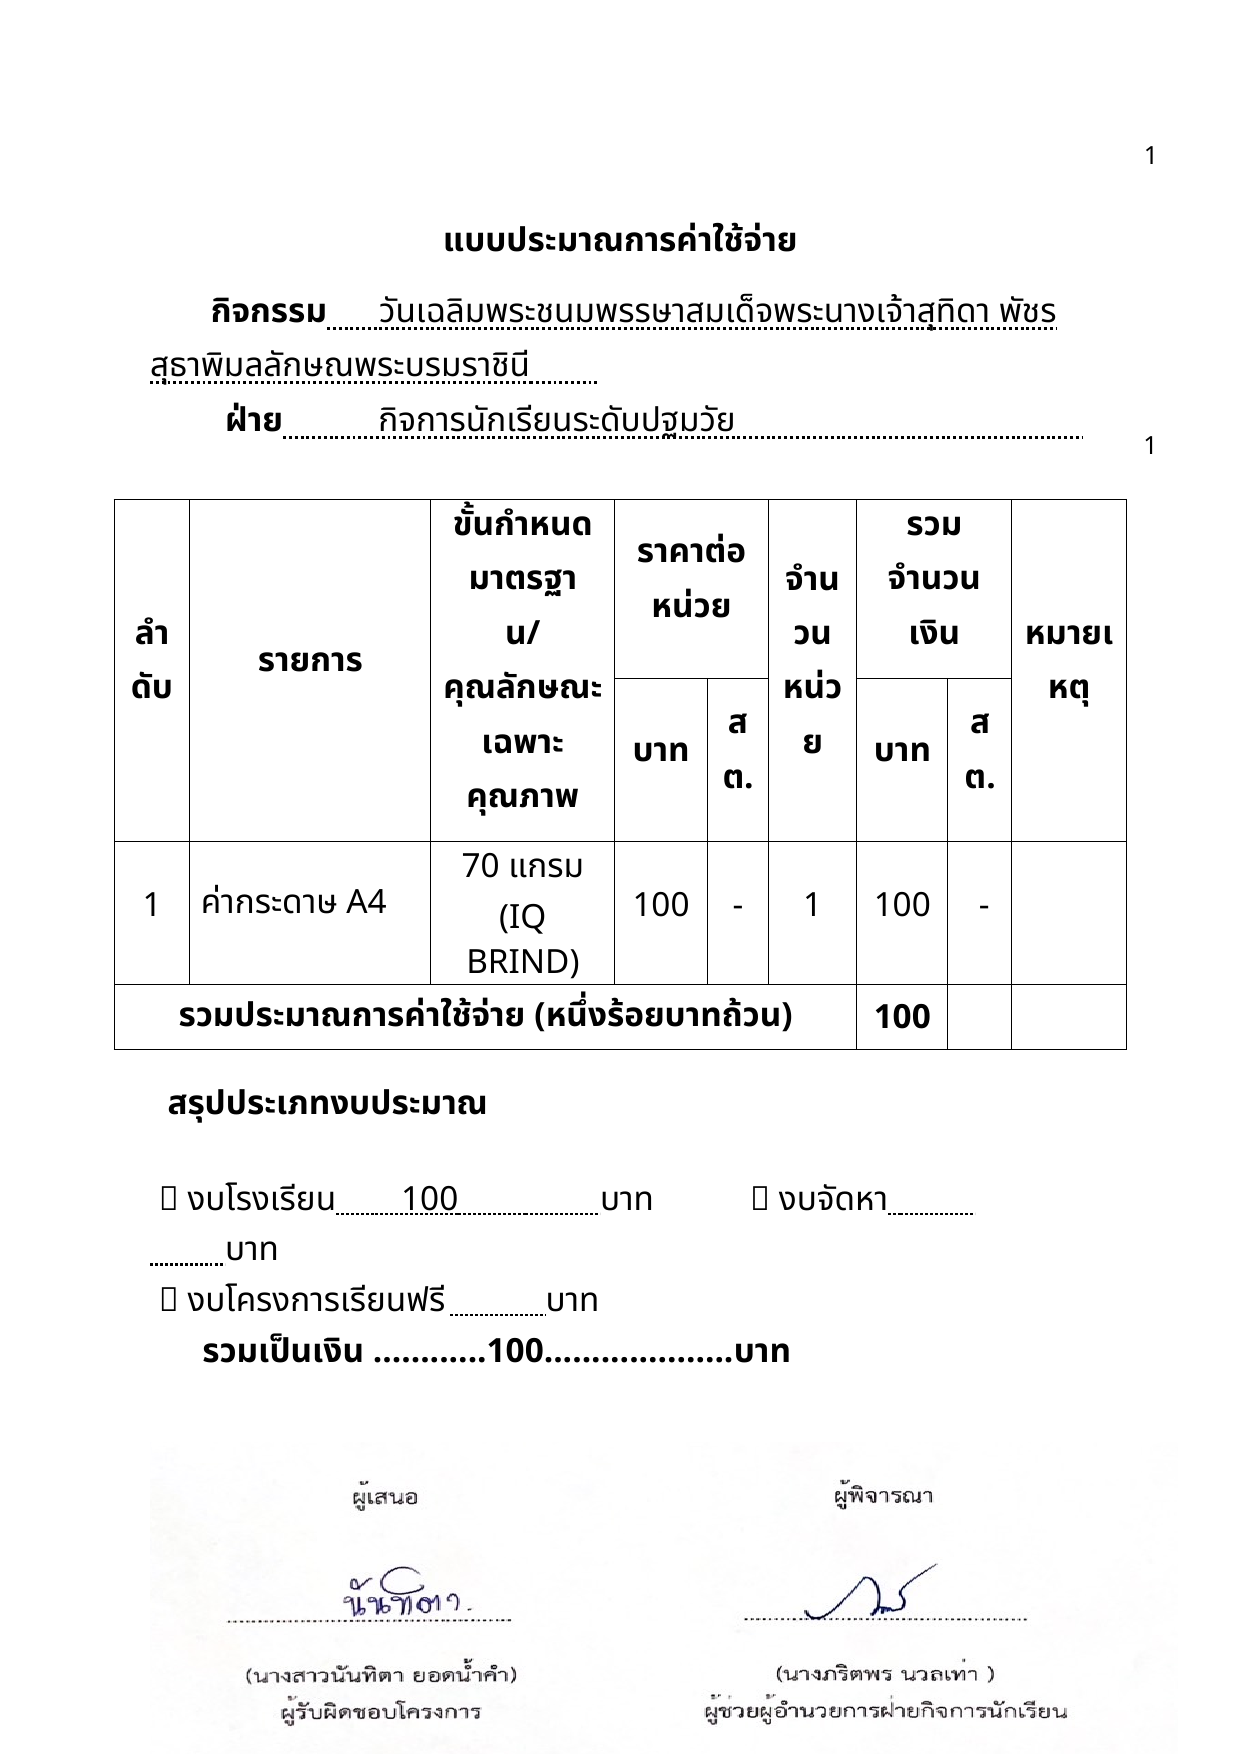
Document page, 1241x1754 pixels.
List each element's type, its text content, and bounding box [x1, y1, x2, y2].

text  งบโรงเรียน 100 บาท  งบจัดหา บาท  งบโครงการเรียนฟรี บาท [150, 1129, 1090, 1326]
text กิจกรรม วันเฉลิมพระชนมพรรษาสมเด็จพระนางเจ้าสุทิดา พัชรสุธาพิมลลักษณพระบรมราชินี [150, 287, 1090, 392]
text รวมเป็นเงิน ............100....................บาท [150, 1326, 1090, 1377]
table_cell [1012, 985, 1126, 1049]
table_cell - [948, 842, 1011, 984]
picture [150, 1442, 1179, 1754]
table_cell 70 แกรม (IQ BRIND) [431, 842, 614, 984]
table_header รายการ [190, 500, 430, 841]
table_cell ค่ากระดาษ A4 [190, 842, 430, 984]
table_header ลำดับ [115, 500, 189, 841]
table_cell สต. [708, 679, 768, 841]
table_cell บาท [615, 679, 707, 841]
table_cell บาท [857, 679, 947, 841]
table_cell 1 [769, 842, 856, 984]
table_cell - [708, 842, 768, 984]
table_header รวมจำนวนเงิน [857, 500, 1011, 678]
table_header ราคาต่อหน่วย [615, 500, 768, 678]
table_header จำนวนหน่วย [769, 500, 856, 841]
table_header ขั้นกำหนดมาตรฐาน/คุณลักษณะเฉพาะคุณภาพ [431, 500, 614, 841]
table_cell 1 [115, 842, 189, 984]
table_cell สต. [948, 679, 1011, 841]
table_cell รวมประมาณการค่าใช้จ่าย (หนึ่งร้อยบาทถ้วน) [115, 985, 856, 1049]
table_header หมายเหตุ [1012, 500, 1126, 841]
table_cell [948, 985, 1011, 1049]
table_cell 100 [857, 985, 947, 1049]
table_cell [1012, 842, 1126, 984]
text สรุปประเภทงบประมาณ [150, 1079, 1090, 1129]
text แบบประมาณการค่าใช้จ่าย [150, 216, 1090, 266]
table_cell 100 [615, 842, 707, 984]
text ฝ่าย กิจการนักเรียนระดับปฐมวัย [150, 396, 1090, 446]
table_cell 100 [857, 842, 947, 984]
